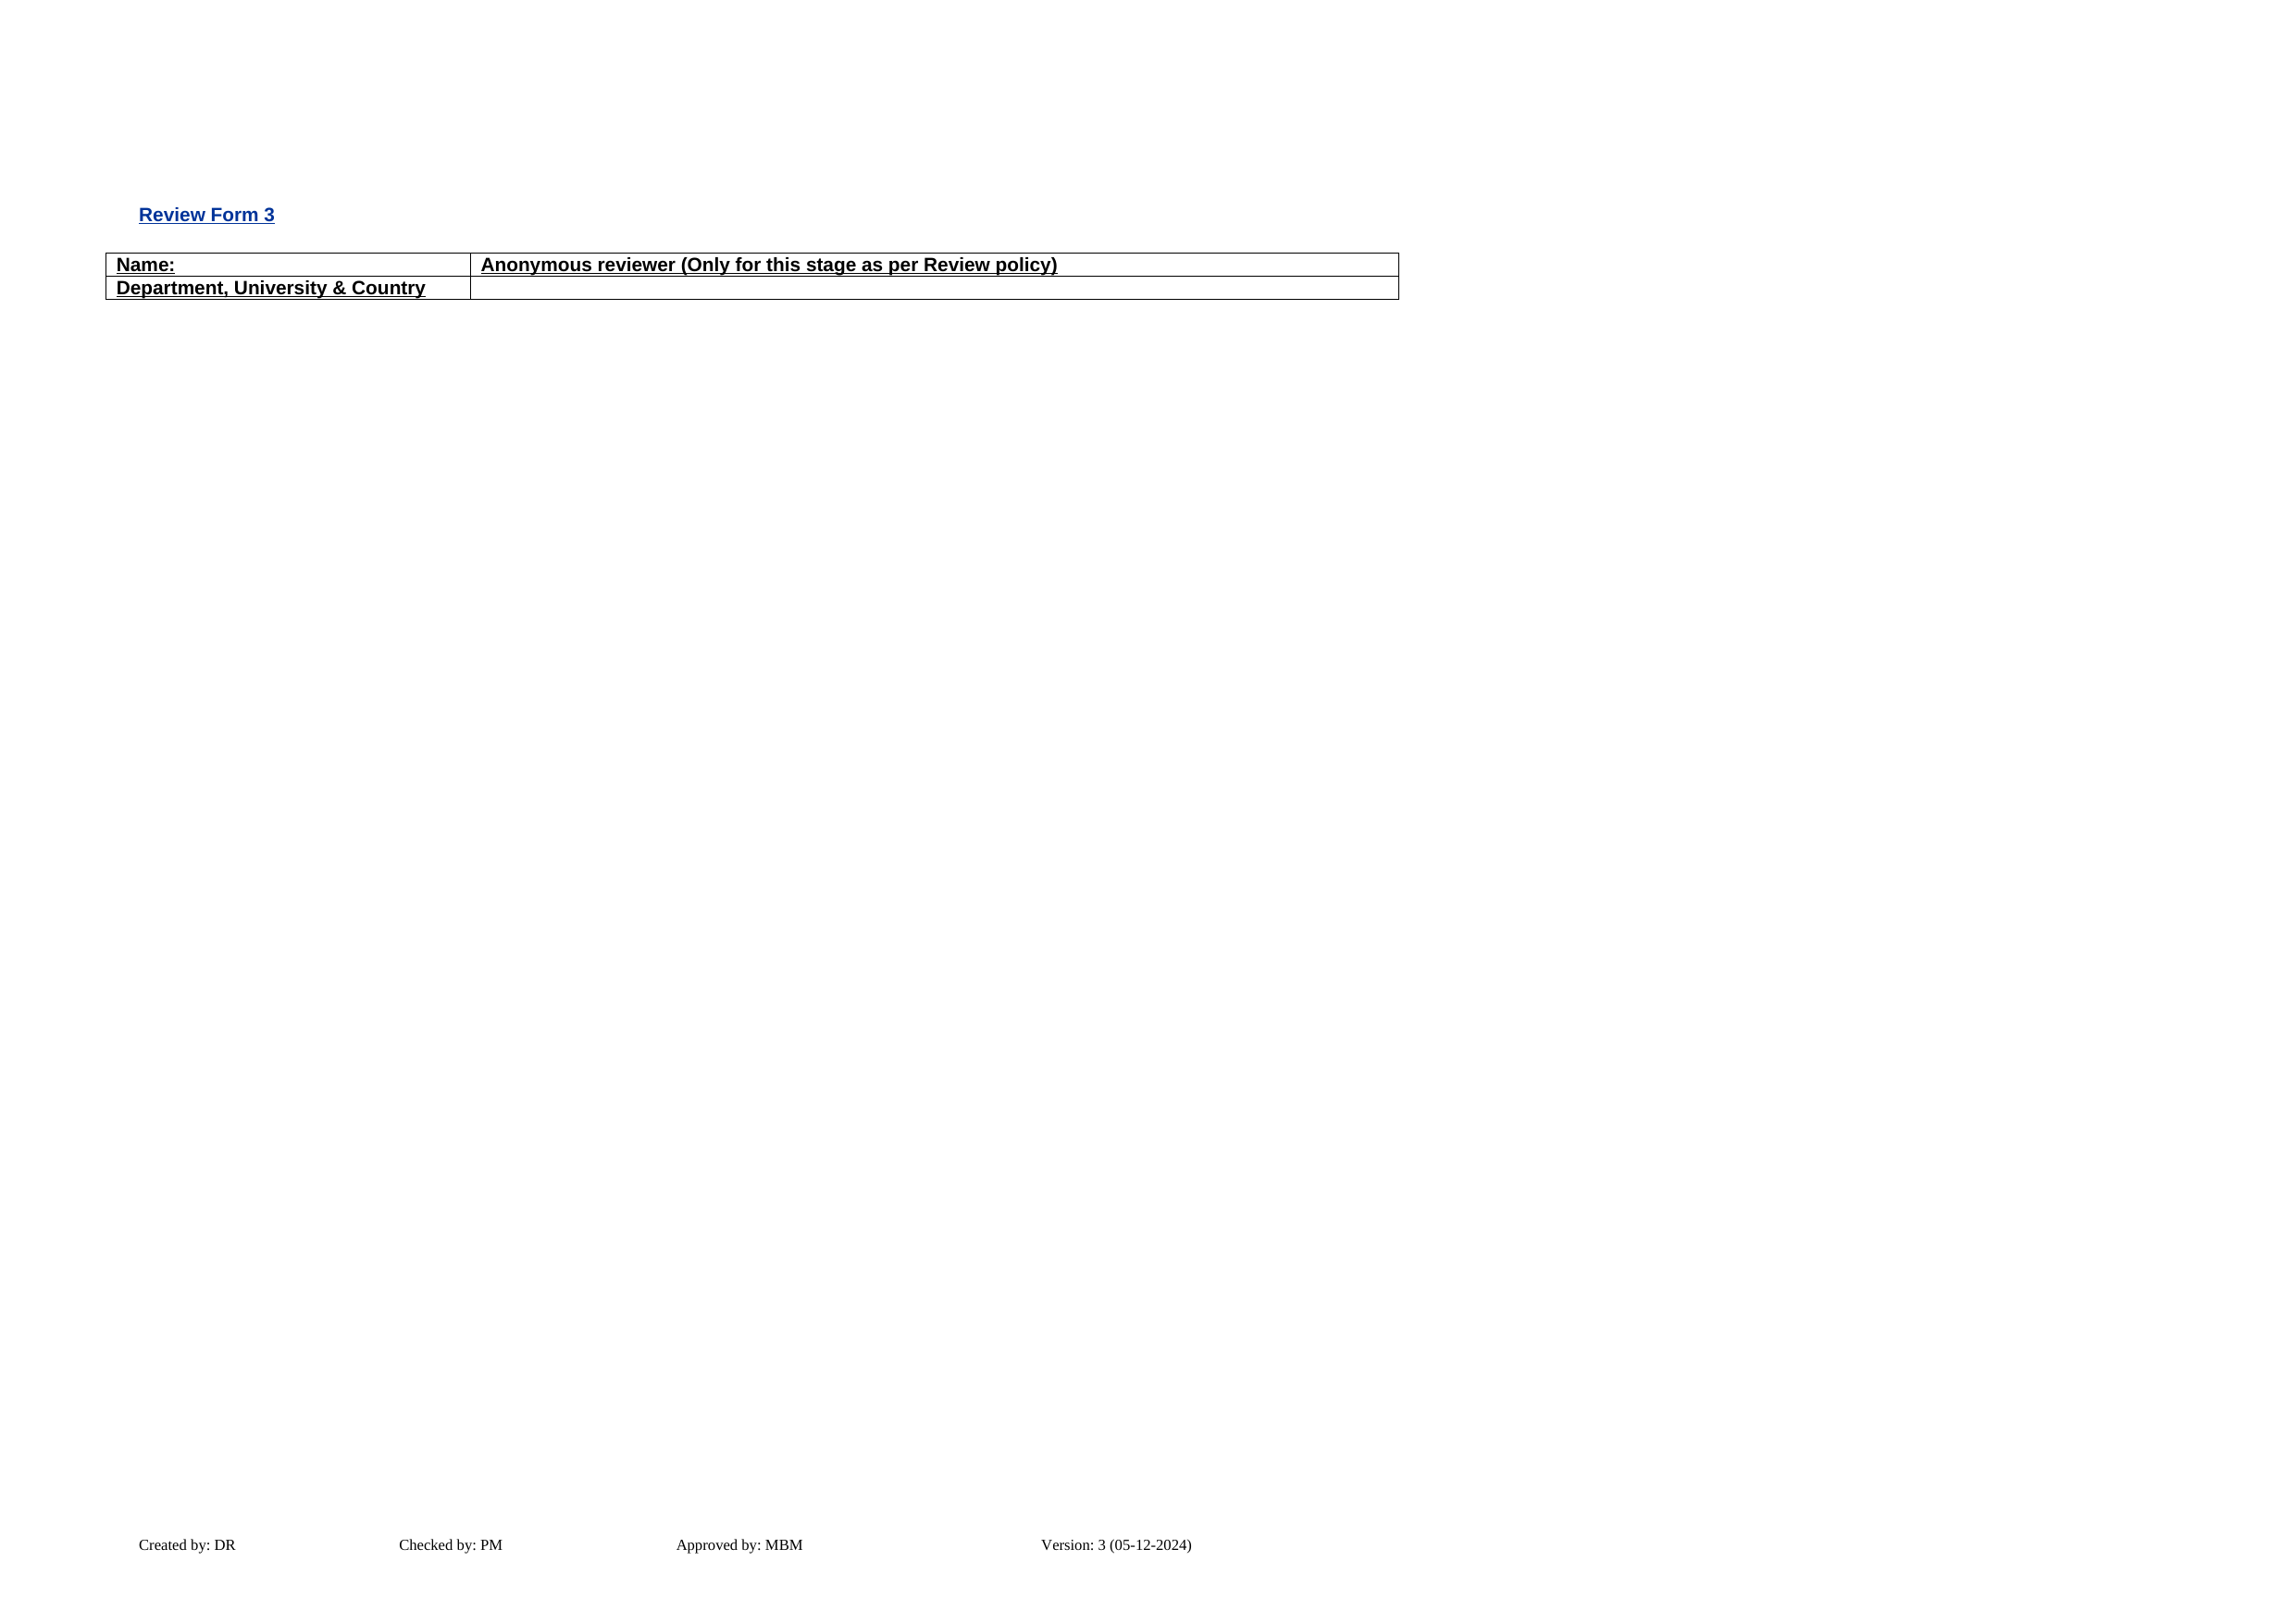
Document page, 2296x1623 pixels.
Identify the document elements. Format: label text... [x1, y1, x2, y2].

table_cell Name: [106, 254, 470, 276]
table_cell Department, University & Country [106, 277, 470, 299]
table_cell Anonymous reviewer (Only for this stage as per Review policy) [471, 254, 1398, 276]
table_cell [471, 277, 1398, 299]
